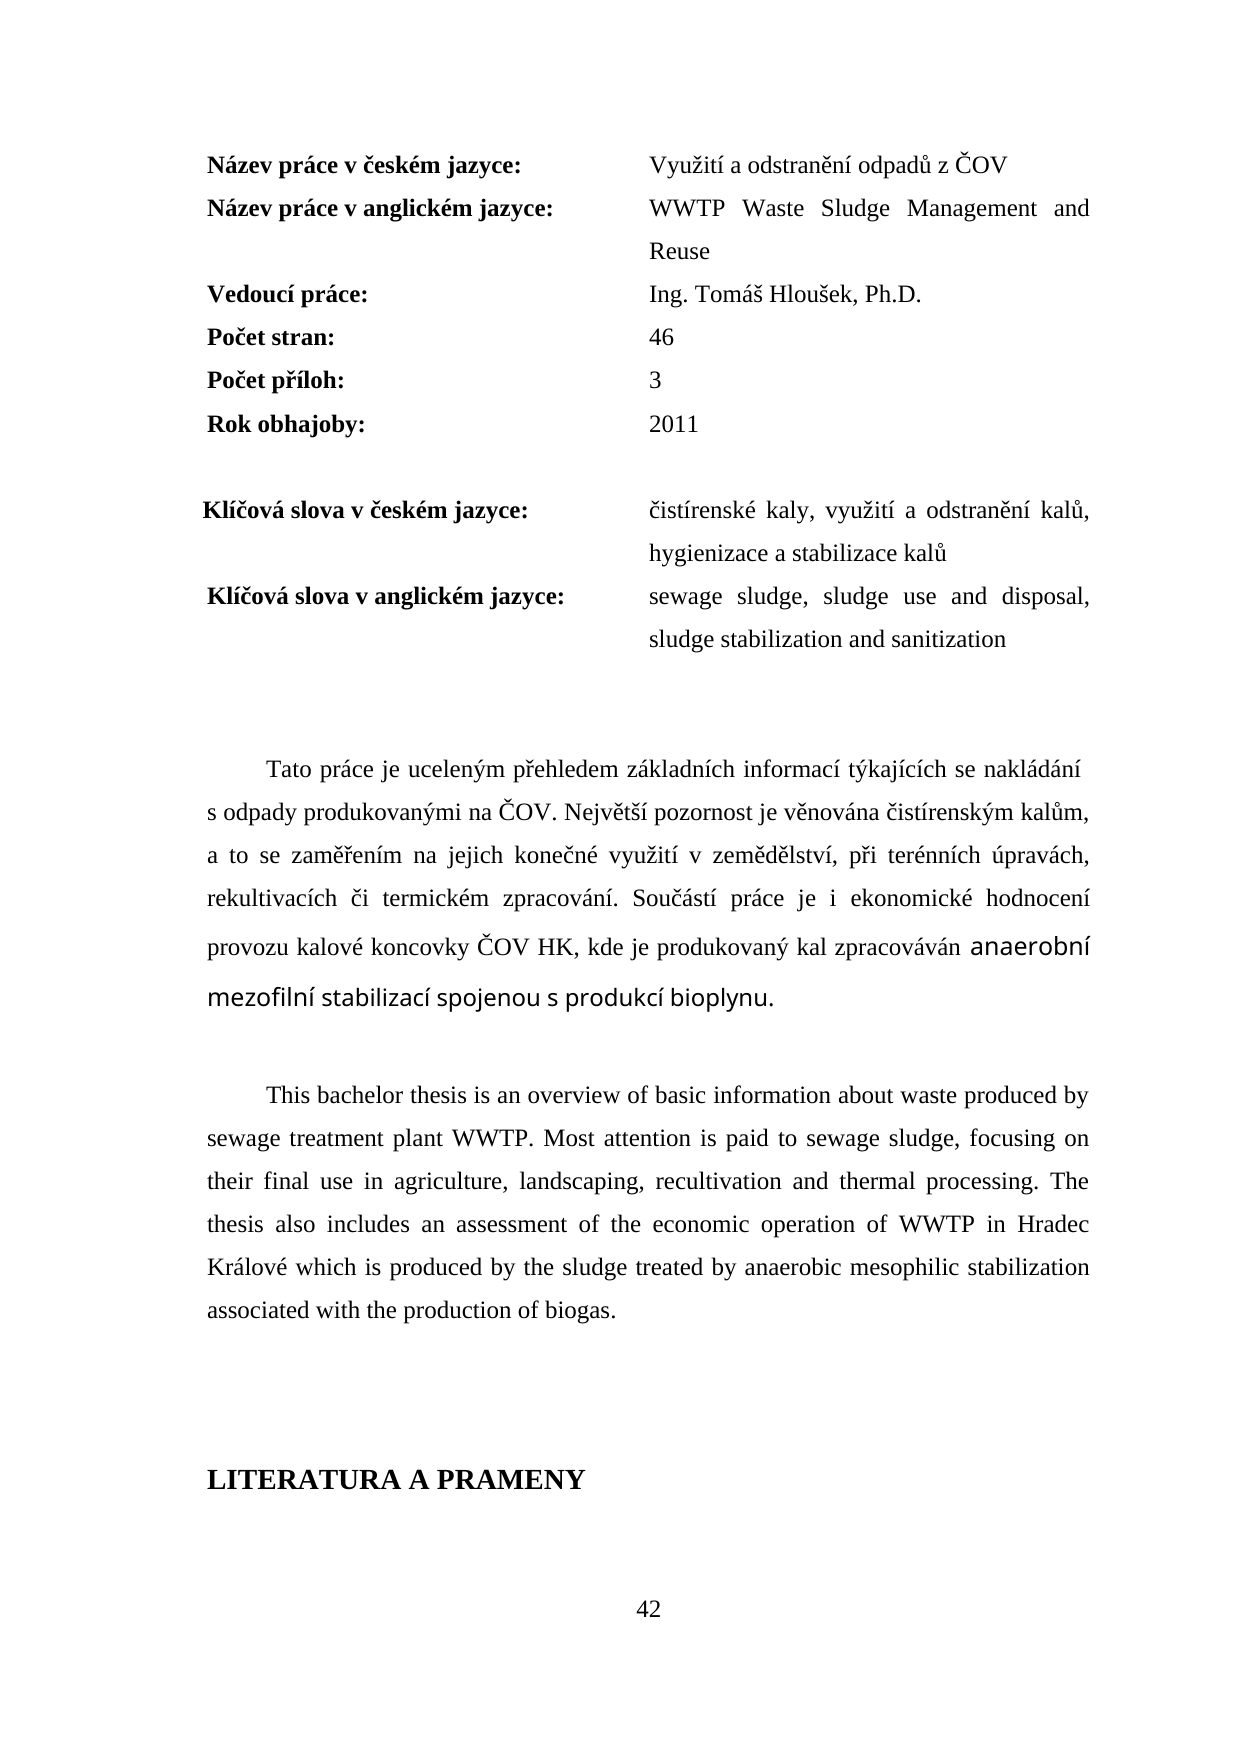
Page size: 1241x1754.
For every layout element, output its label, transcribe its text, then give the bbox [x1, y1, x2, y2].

text This bachelor thesis is an overview of basic information about waste produced by sewage treatment plant WWTP. Most attention is paid to sewage sludge, focusing on their final use in agriculture, landscaping, recultivation and thermal processing. The thesis also includes an assessment of the economic operation of WWTP in Hradec Králové which is produced by the sludge treated by anaerobic mesophilic stabilization associated with the production of biogas. [207, 1080, 1090, 1324]
text Název práce v anglickém jazyce: WWTP Waste Sludge Management and Reuse [207, 193, 1090, 265]
text Tato práce je uceleným přehledem základních informací týkajících se nakládání s odpady produkovanými na ČOV. Největší pozornost je věnována čistírenským kalům, a to se zaměřením na jejich konečné využití v zemědělství, při terénních úpravách, rekultivacích či termickém zpracování. Součástí práce je i ekonomické hodnocení provozu kalové koncovky ČOV HK, kde je produkovaný kal zpracováván anaerobní mezofilní stabilizací spojenou s produkcí bioplynu. [207, 754, 1090, 1014]
text Počet stran: 46 [207, 322, 1090, 351]
text Rok obhajoby: 2011 [207, 409, 1090, 437]
text Klíčová slova v českém jazyce: čistírenské kaly, využití a odstranění kalů, hygienizace a stabilizace kalů [202, 495, 1090, 567]
text Klíčová slova v anglickém jazyce: sewage sludge, sludge use and disposal, sludge stabilization and sanitization [207, 581, 1090, 653]
text Počet příloh: 3 [207, 366, 1090, 394]
text LITERATURA A PRAMENY [207, 1462, 1090, 1496]
text Název práce v českém jazyce: Využití a odstranění odpadů z ČOV [207, 150, 1090, 179]
text Vedoucí práce: Ing. Tomáš Hloušek, Ph.D. [207, 279, 1090, 308]
